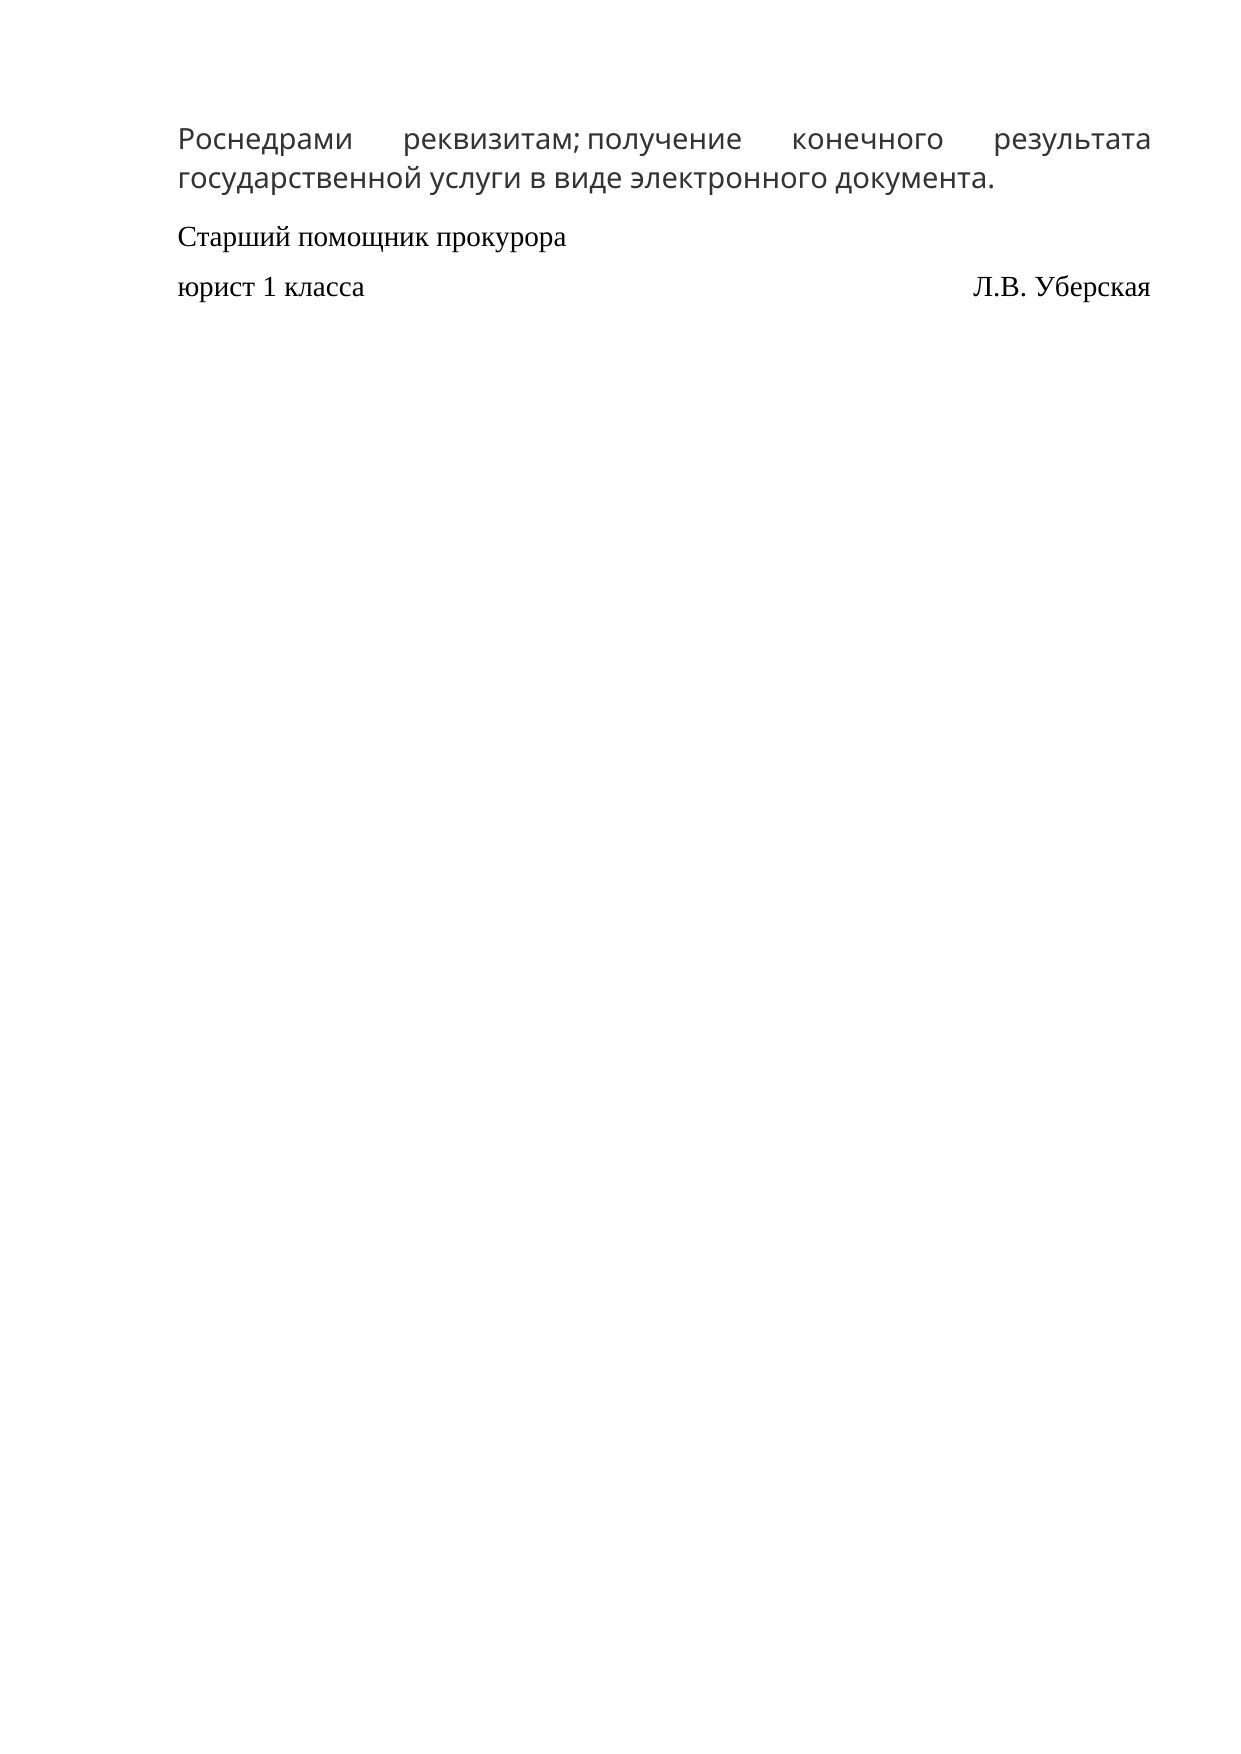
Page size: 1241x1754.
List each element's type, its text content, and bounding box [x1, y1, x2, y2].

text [177, 118, 1152, 197]
text юрист 1 класса Л.В. Уберская [177, 277, 1152, 302]
text Старший помощник прокурора [177, 227, 1152, 252]
